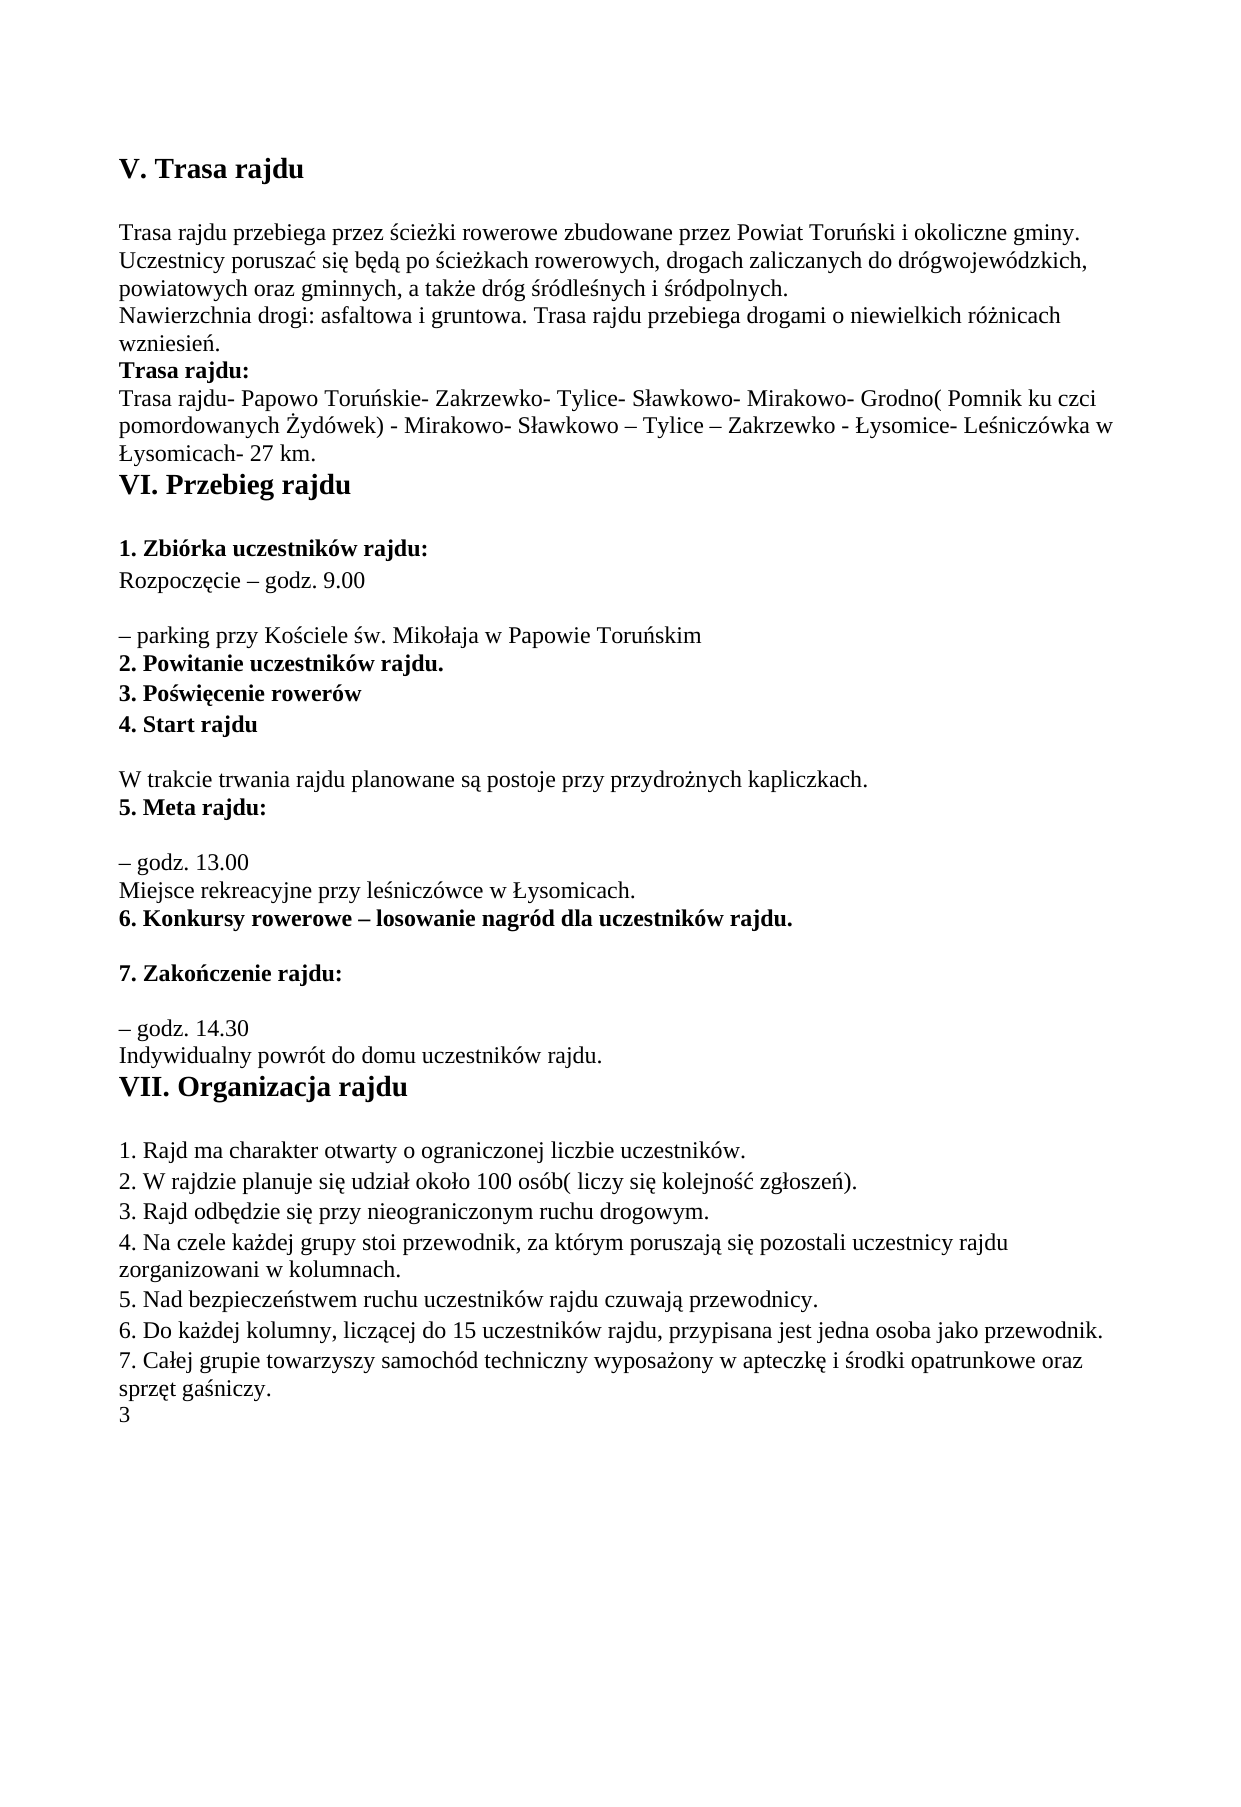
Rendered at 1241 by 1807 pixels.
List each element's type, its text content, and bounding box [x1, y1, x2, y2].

text 7. Zakończenie rajdu: [119, 959, 1134, 986]
text VII. Organizacja rajdu [119, 1069, 1134, 1103]
text Rozpoczęcie – godz. 9.00 [119, 566, 1134, 593]
text VI. Przebieg rajdu [119, 467, 1134, 500]
text – parking przy Kościele św. Mikołaja w Papowie Toruńskim [119, 621, 1134, 649]
text Trasa rajdu: [119, 356, 1134, 384]
text Nawierzchnia drogi: asfaltowa i gruntowa. Trasa rajdu przebiega drogami o niewielkich różnicach wzniesień. [119, 301, 1134, 356]
text 5. Meta rajdu: [119, 793, 1134, 821]
text Indywidualny powrót do domu uczestników rajdu. [119, 1042, 1134, 1069]
text Miejsce rekreacyjne przy leśniczówce w Łysomicach. [119, 876, 1134, 903]
text Trasa rajdu- Papowo Toruńskie- Zakrzewko- Tylice- Sławkowo- Mirakowo- Grodno( Pomnik ku czci pomordowanych Żydówek) - Mirakowo- Sławkowo – Tylice – Zakrzewko - Łysomice- Leśniczówka w Łysomicach- 27 km. [119, 384, 1134, 467]
text W trakcie trwania rajdu planowane są postoje przy przydrożnych kapliczkach. [119, 766, 1134, 793]
text – godz. 14.30 [119, 1014, 1134, 1042]
text – godz. 13.00 [119, 848, 1134, 876]
text 2. W rajdzie planuje się udział około 100 osób( liczy się kolejność zgłoszeń). [119, 1167, 1134, 1194]
text 6. Do każdej kolumny, liczącej do 15 uczestników rajdu, przypisana jest jedna osoba jako przewodnik. [119, 1316, 1134, 1343]
text 6. Konkursy rowerowe – losowanie nagród dla uczestników rajdu. [119, 903, 1134, 931]
text Trasa rajdu przebiega przez ścieżki rowerowe zbudowane przez Powiat Toruński i okoliczne gminy. Uczestnicy poruszać się będą po ścieżkach rowerowych, drogach zaliczanych do drógwojewódzkich, powiatowych oraz gminnych, a także dróg śródleśnych i śródpolnych. [119, 218, 1134, 301]
text 1. Rajd ma charakter otwarty o ograniczonej liczbie uczestników. [119, 1136, 1134, 1164]
text 3. Poświęcenie rowerów [119, 679, 1134, 707]
text 3. Rajd odbędzie się przy nieograniczonym ruchu drogowym. [119, 1197, 1134, 1225]
text 4. Na czele każdej grupy stoi przewodnik, za którym poruszają się pozostali uczestnicy rajdu zorganizowani w kolumnach. [119, 1227, 1134, 1283]
text 7. Całej grupie towarzyszy samochód techniczny wyposażony w apteczkę i środki opatrunkowe oraz sprzęt gaśniczy. [119, 1346, 1134, 1402]
text V. Trasa rajdu [119, 151, 1134, 185]
text 2. Powitanie uczestników rajdu. [119, 649, 1134, 676]
text 4. Start rajdu [119, 710, 1134, 738]
text 5. Nad bezpieczeństwem ruchu uczestników rajdu czuwają przewodnicy. [119, 1286, 1134, 1313]
text 1. Zbiórka uczestników rajdu: [119, 534, 1134, 561]
text 3 [119, 1402, 1134, 1428]
